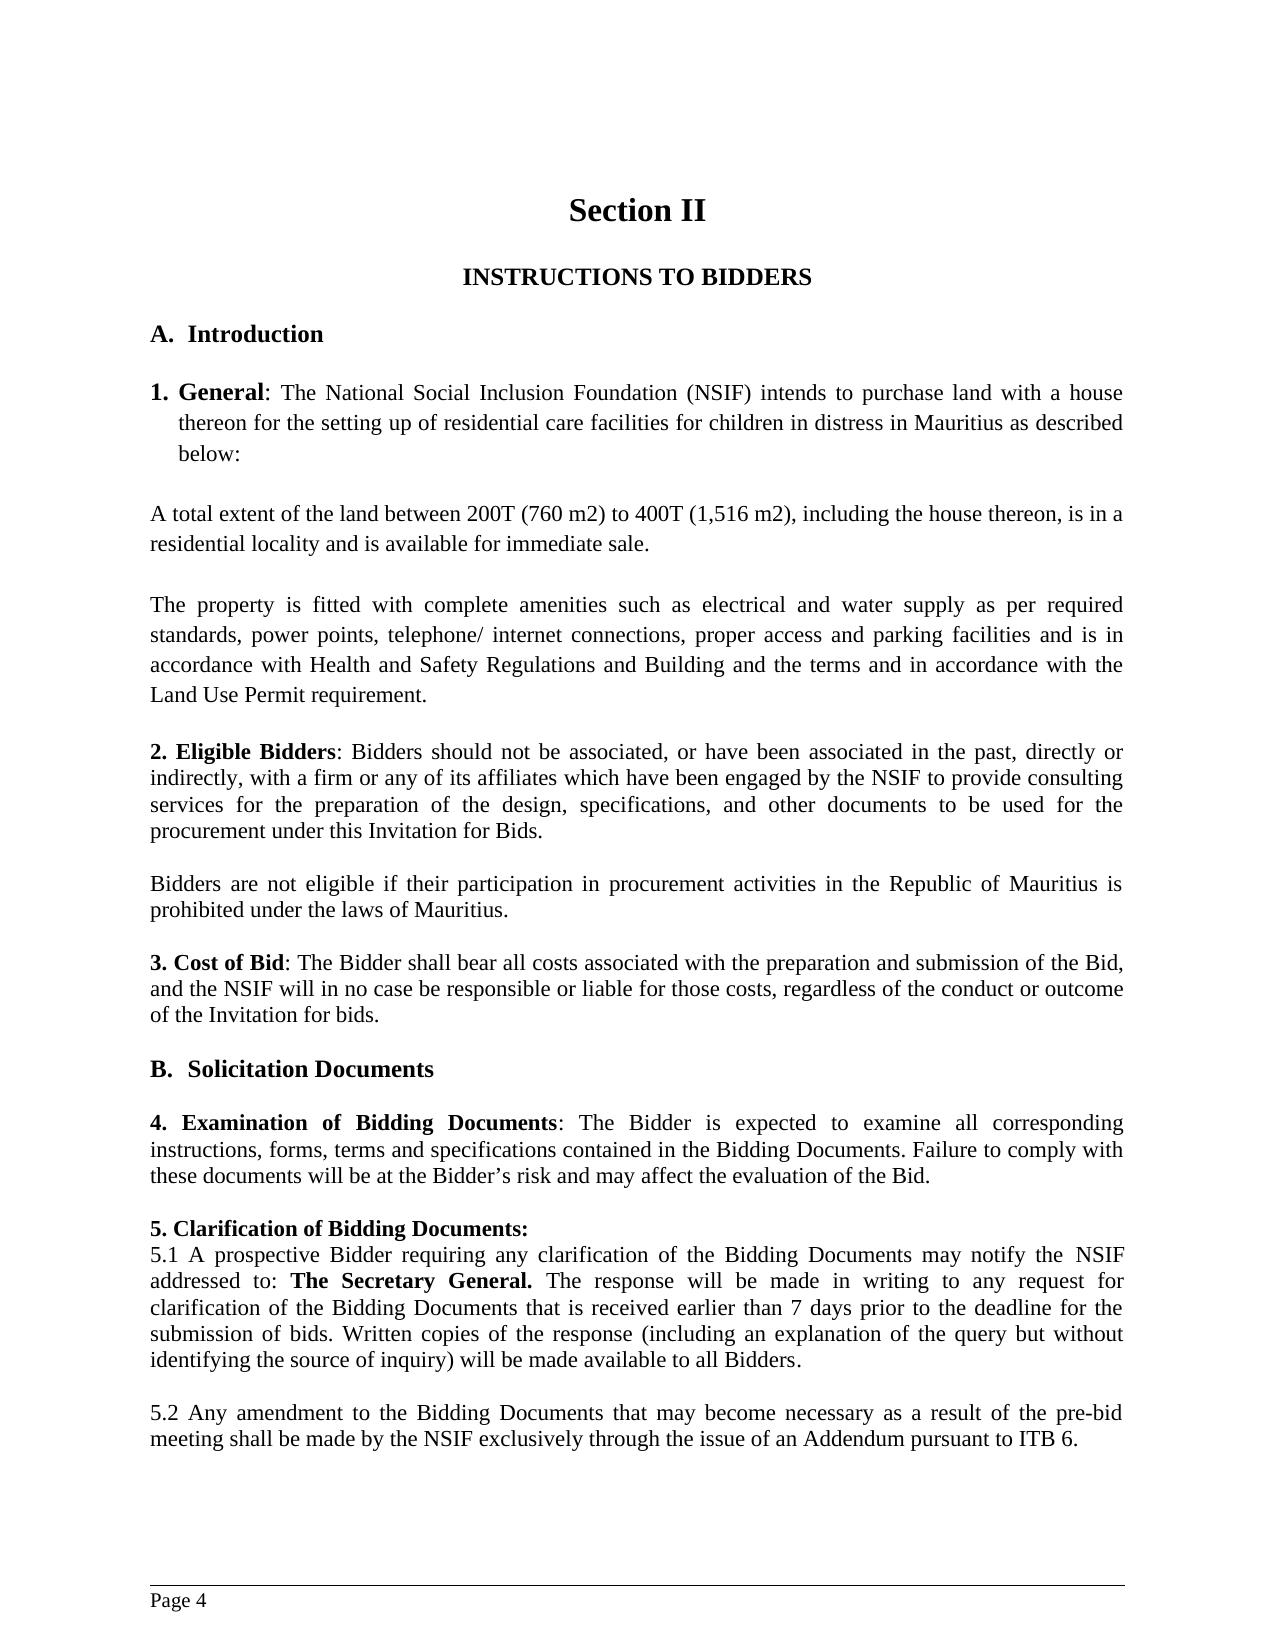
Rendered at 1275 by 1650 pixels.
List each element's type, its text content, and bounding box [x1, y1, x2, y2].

text Bidders are not eligible if their participation in procurement activities in the Republic of Mauritius is prohibited under the laws of Mauritius. [150, 870, 1125, 922]
text INSTRUCTIONS TO BIDDERS [150, 262, 1125, 291]
text 5. Clarification of Bidding Documents: [150, 1215, 1125, 1241]
list Introduction [150, 319, 1125, 348]
list General: The National Social Inclusion Foundation (NSIF) intends to purchase land with a house thereon for the setting up of residential care facilities for children in distress in Mauritius as described below: [150, 377, 1125, 466]
text Section II [150, 190, 1125, 228]
text 3. Cost of Bid: The Bidder shall bear all costs associated with the preparation and submission of the Bid, and the NSIF will in no case be responsible or liable for those costs, regardless of the conduct or outcome of the Invitation for bids. [150, 949, 1125, 1028]
text 5.2 Any amendment to the Bidding Documents that may become necessary as a result of the pre-bid meeting shall be made by the NSIF exclusively through the issue of an Addendum pursuant to ITB 6. [150, 1399, 1125, 1452]
text 2. Eligible Bidders: Bidders should not be associated, or have been associated in the past, directly or indirectly, with a firm or any of its affiliates which have been engaged by the NSIF to provide consulting services for the preparation of the design, specifications, and other documents to be used for the procurement under this Invitation for Bids. [150, 738, 1125, 843]
text 4. Examination of Bidding Documents: The Bidder is expected to examine all corresponding instructions, forms, terms and specifications contained in the Bidding Documents. Failure to comply with these documents will be at the Bidder’s risk and may affect the evaluation of the Bid. [150, 1109, 1125, 1188]
text A total extent of the land between 200T (760 m2) to 400T (1,516 m2), including the house thereon, is in a residential locality and is available for immediate sale. [150, 500, 1125, 557]
text 5.1 A prospective Bidder requiring any clarification of the Bidding Documents may notify the NSIF addressed to: The Secretary General. The response will be made in writing to any request for clarification of the Bidding Documents that is received earlier than 7 days prior to the deadline for the submission of bids. Written copies of the response (including an explanation of the query but without identifying the source of inquiry) will be made available to all Bidders. [150, 1241, 1125, 1373]
list Solicitation Documents [150, 1054, 1125, 1083]
text The property is fitted with complete amenities such as electrical and water supply as per required standards, power points, telephone/ internet connections, proper access and parking facilities and is in accordance with Health and Safety Regulations and Building and the terms and in accordance with the Land Use Permit requirement. [150, 591, 1125, 708]
